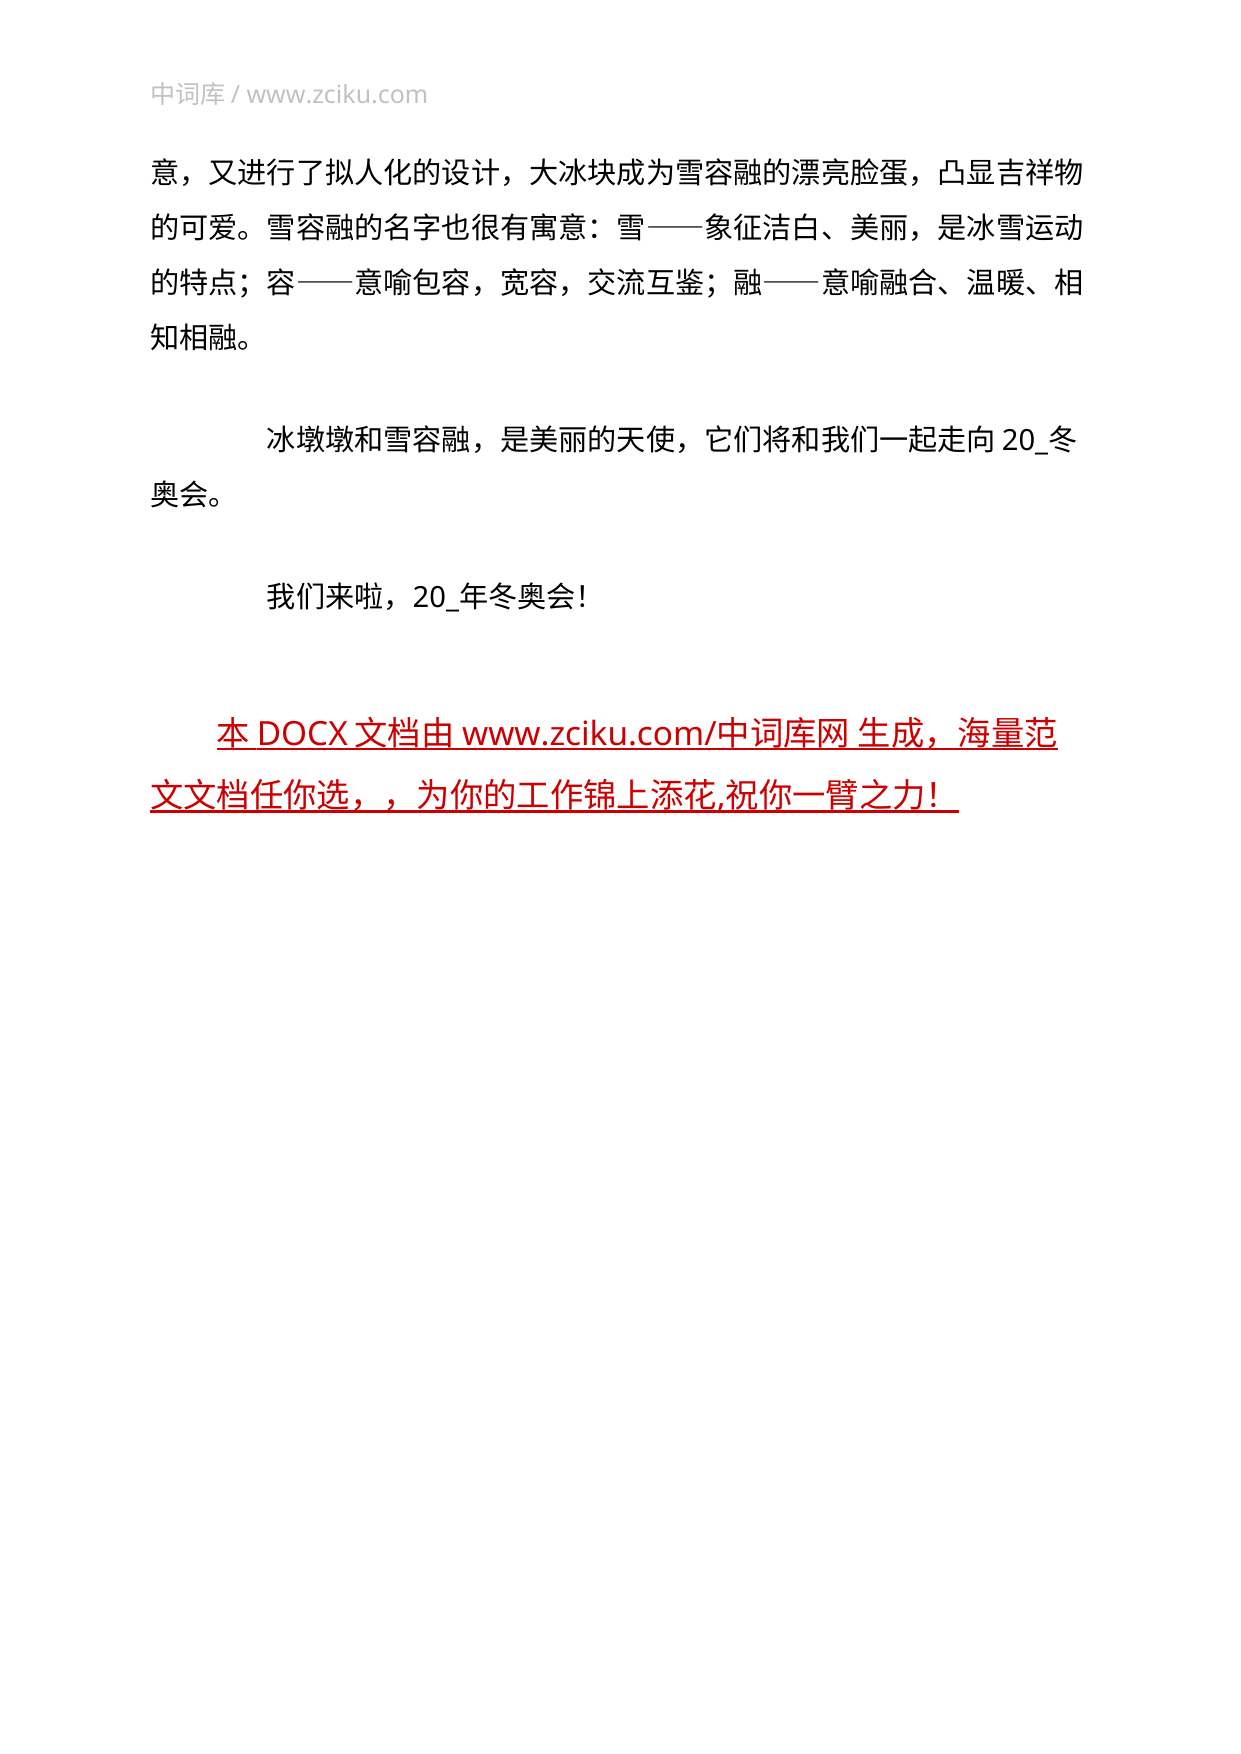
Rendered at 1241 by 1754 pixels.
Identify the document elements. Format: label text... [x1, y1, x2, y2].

text 冰墩墩和雪容融，是美丽的天使，它们将和我们一起走向20_冬奥会。 [150, 416, 1090, 514]
text 我们来啦，20_年冬奥会！ [150, 573, 1090, 616]
text 本DOCX文档由 www.zciku.com/中词库网 生成，海量范文文档任你选，，为你的工作锦上添花,祝你一臂之力！ [150, 706, 1090, 818]
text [150, 150, 1090, 357]
